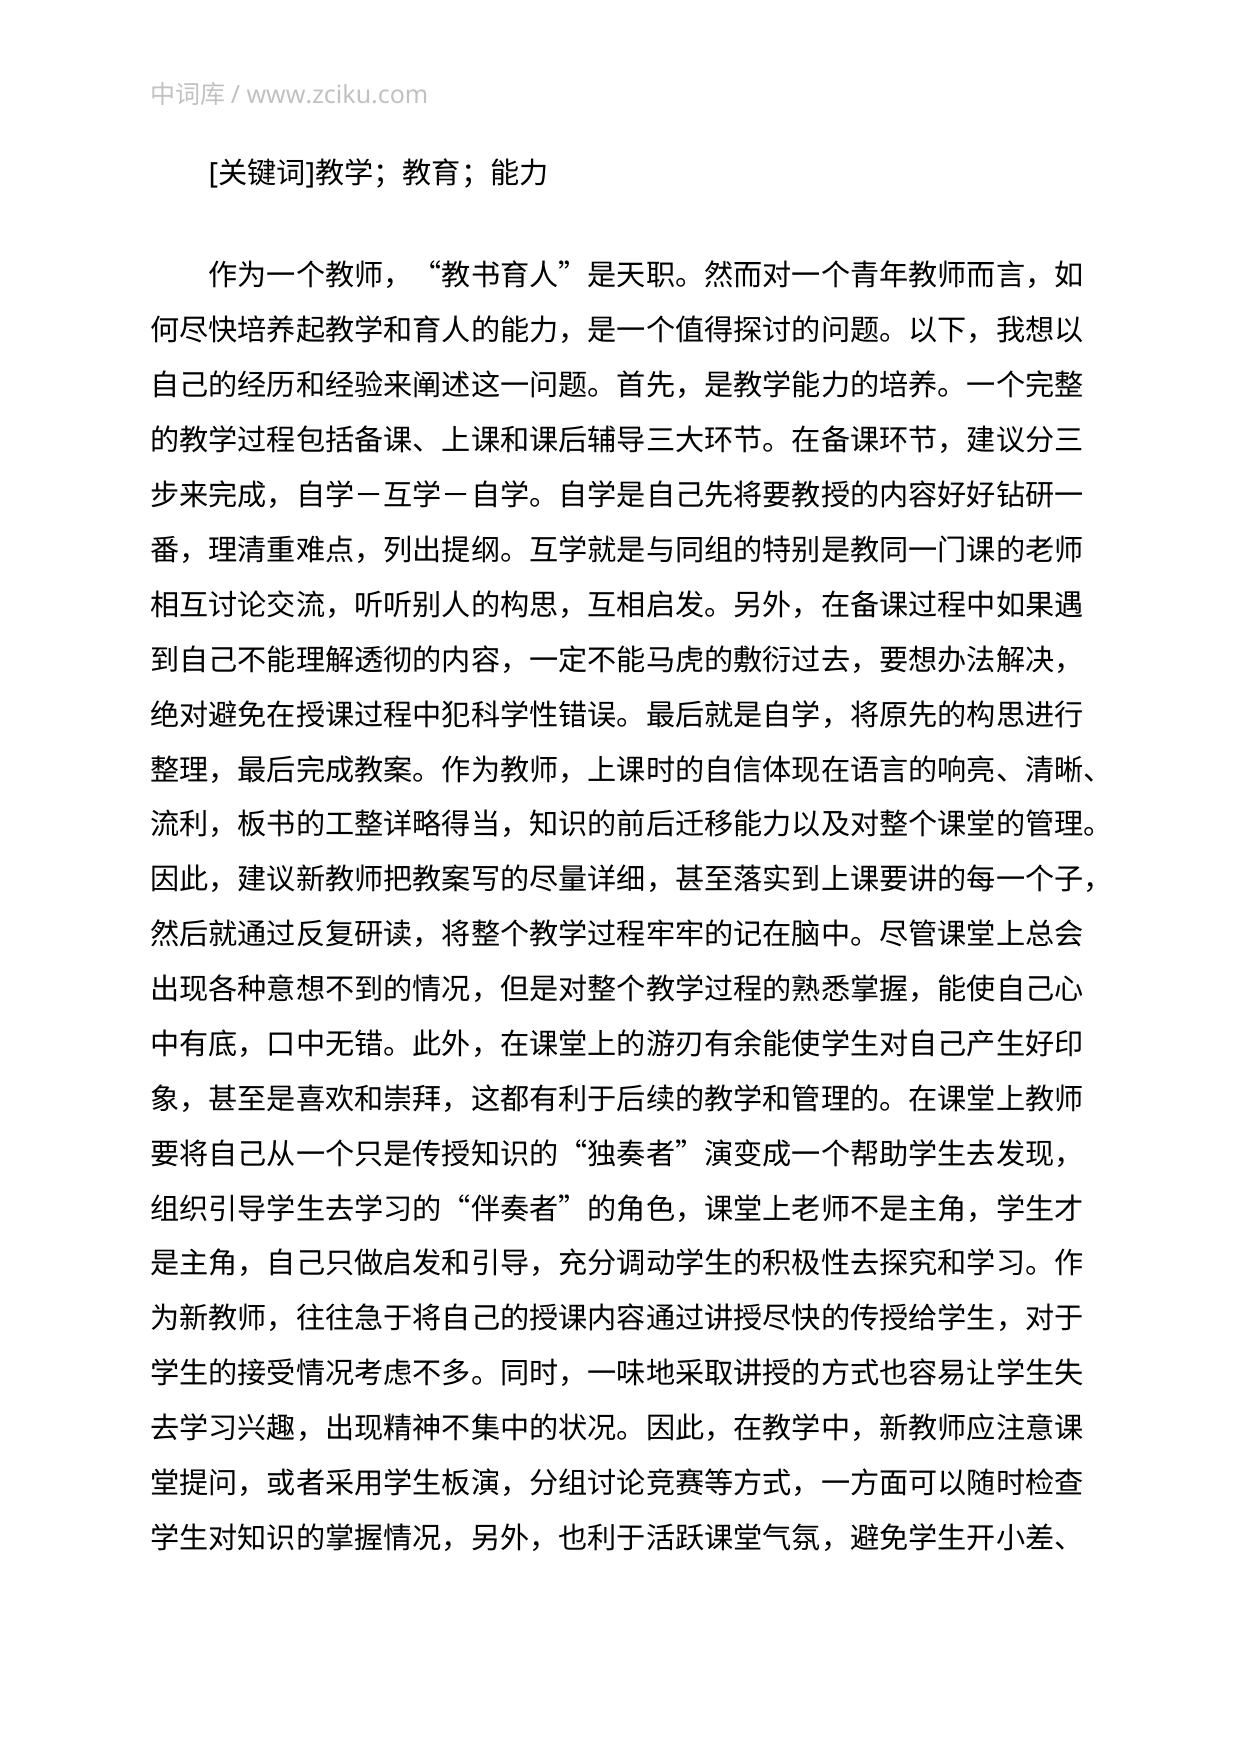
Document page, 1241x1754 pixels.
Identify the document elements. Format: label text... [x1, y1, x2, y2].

text [关键词]教学；教育；能力 [150, 150, 1090, 192]
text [150, 252, 1090, 1557]
